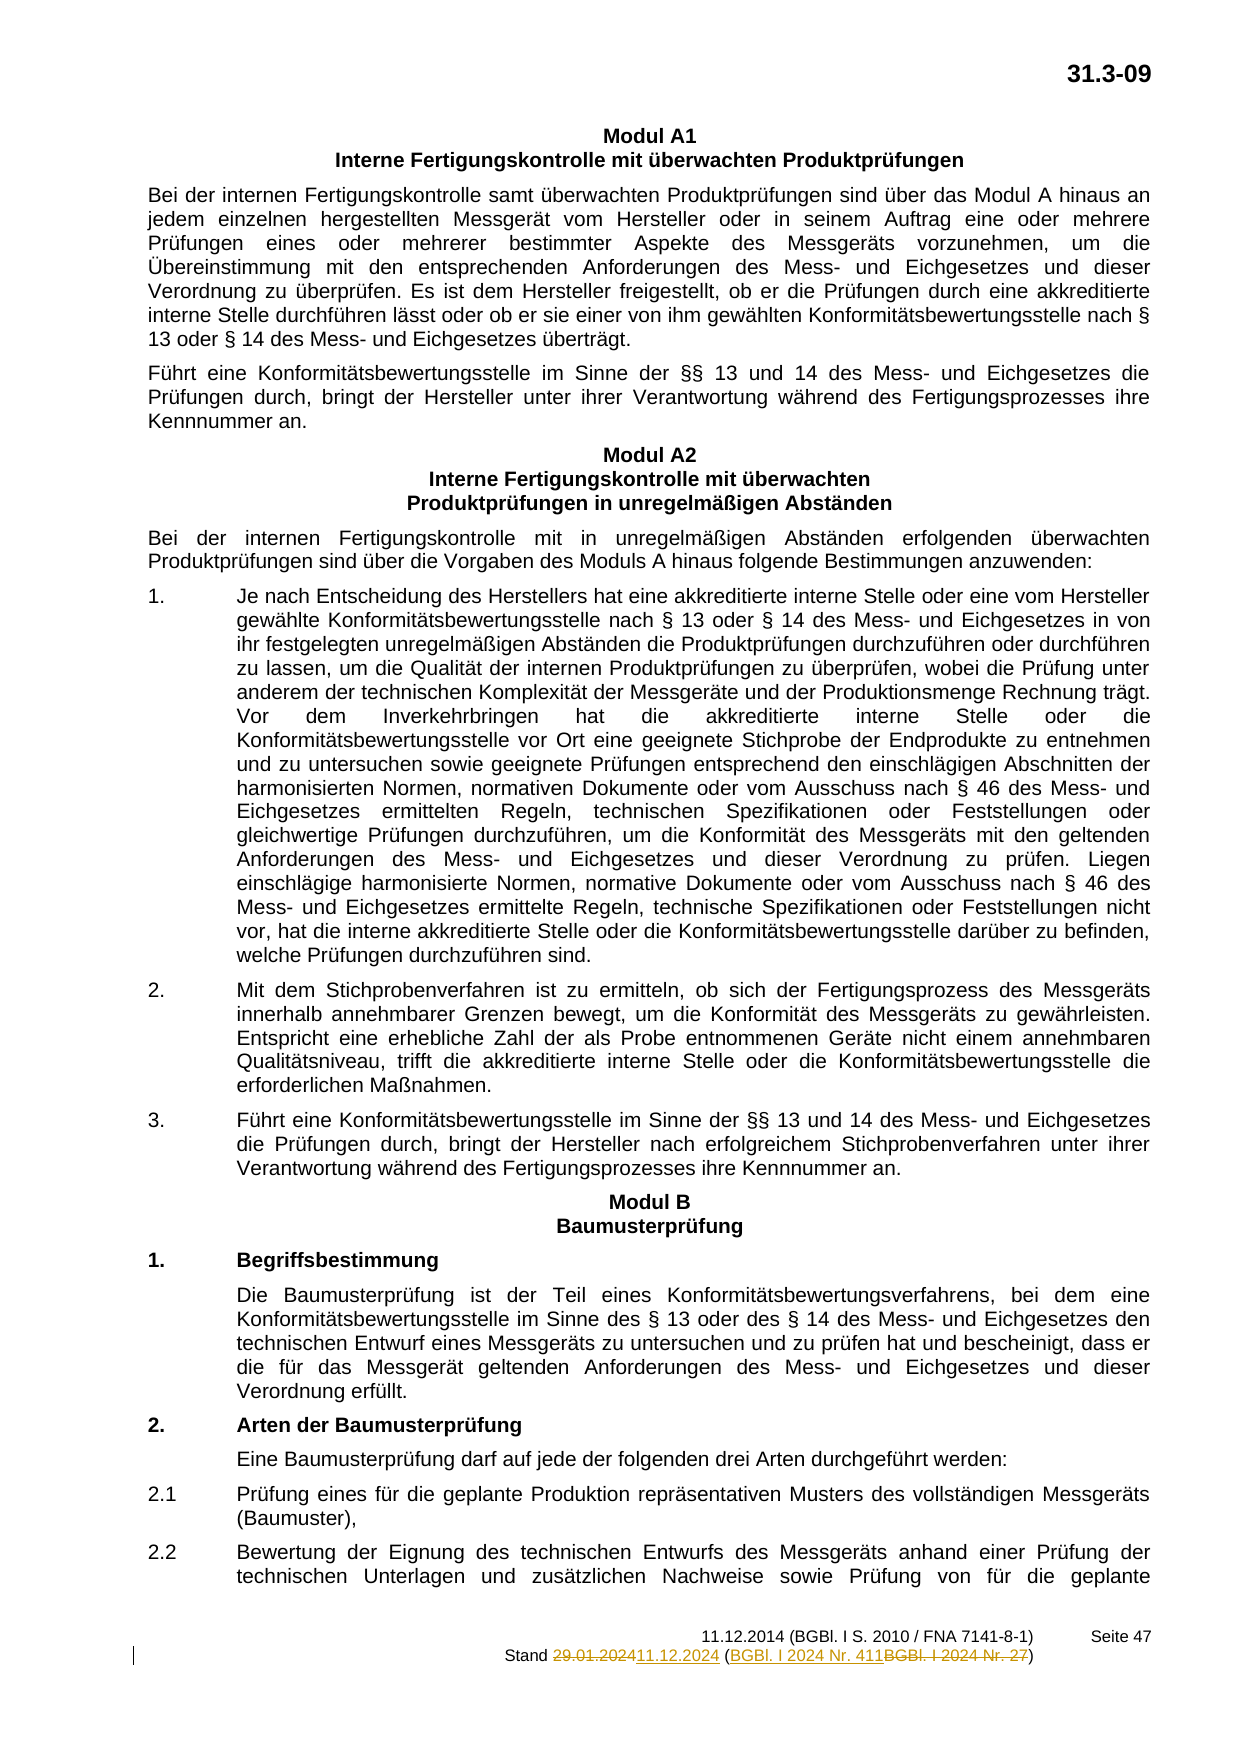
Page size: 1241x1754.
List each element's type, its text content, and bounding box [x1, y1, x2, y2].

text 1. Begriffsbestimmung [148, 1248, 1152, 1272]
text Modul A2 Interne Fertigungskontrolle mit überwachten Produktprüfungen in unregelmäßigen Abständen [148, 443, 1152, 515]
text Eine Baumusterprüfung darf auf jede der folgenden drei Arten durchgeführt werden: [236, 1447, 1152, 1471]
text Die Baumusterprüfung ist der Teil eines Konformitätsbewertungsverfahrens, bei dem eine Konformitätsbewertungsstelle im Sinne des § 13 oder des § 14 des Mess- und Eichgesetzes den technischen Entwurf eines Messgeräts zu untersuchen und zu prüfen hat und bescheinigt, dass er die für das Messgerät geltenden Anforderungen des Mess- und Eichgesetzes und dieser Verordnung erfüllt. [236, 1283, 1152, 1402]
text 2. Mit dem Stichprobenverfahren ist zu ermitteln, ob sich der Fertigungsprozess des Messgeräts innerhalb annehmbarer Grenzen bewegt, um die Konformität des Messgeräts zu gewährleisten. Entspricht eine erhebliche Zahl der als Probe entnommenen Geräte nicht einem annehmbaren Qualitätsniveau, trifft die akkreditierte interne Stelle oder die Konformitätsbewertungsstelle die erforderlichen Maßnahmen. [148, 977, 1152, 1097]
text Bei der internen Fertigungskontrolle samt überwachten Produktprüfungen sind über das Modul A hinaus an jedem einzelnen hergestellten Messgerät vom Hersteller oder in seinem Auftrag eine oder mehrere Prüfungen eines oder mehrerer bestimmter Aspekte des Messgeräts vorzunehmen, um die Übereinstimmung mit den entsprechenden Anforderungen des Mess- und Eichgesetzes und dieser Verordnung zu überprüfen. Es ist dem Hersteller freigestellt, ob er die Prüfungen durch eine akkreditierte interne Stelle durchführen lässt oder ob er sie einer von ihm gewählten Konformitätsbewertungsstelle nach § 13 oder § 14 des Mess- und Eichgesetzes überträgt. [148, 183, 1152, 350]
text 2. Arten der Baumusterprüfung [148, 1413, 1152, 1437]
text Modul B Baumusterprüfung [148, 1190, 1152, 1238]
text Modul A1 Interne Fertigungskontrolle mit überwachten Produktprüfungen [148, 124, 1152, 172]
text Führt eine Konformitätsbewertungsstelle im Sinne der §§ 13 und 14 des Mess- und Eichgesetzes die Prüfungen durch, bringt der Hersteller unter ihrer Verantwortung während des Fertigungsprozesses ihre Kennnummer an. [148, 361, 1152, 433]
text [148, 1540, 1152, 1588]
text Bei der internen Fertigungskontrolle mit in unregelmäßigen Abständen erfolgenden überwachten Produktprüfungen sind über die Vorgaben des Moduls A hinaus folgende Bestimmungen anzuwenden: [148, 525, 1152, 573]
text 2.1 Prüfung eines für die geplante Produktion repräsentativen Musters des vollständigen Messgeräts (Baumuster), [148, 1482, 1152, 1529]
text 1. Je nach Entscheidung des Herstellers hat eine akkreditierte interne Stelle oder eine vom Hersteller gewählte Konformitätsbewertungsstelle nach § 13 oder § 14 des Mess- und Eichgesetzes in von ihr festgelegten unregelmäßigen Abständen die Produktprüfungen durchzuführen oder durchführen zu lassen, um die Qualität der internen Produktprüfungen zu überprüfen, wobei die Prüfung unter anderem der technischen Komplexität der Messgeräte und der Produktionsmenge Rechnung trägt. Vor dem Inverkehrbringen hat die akkreditierte interne Stelle oder die Konformitätsbewertungsstelle vor Ort eine geeignete Stichprobe der Endprodukte zu entnehmen und zu untersuchen sowie geeignete Prüfungen entsprechend den einschlägigen Abschnitten der harmonisierten Normen, normativen Dokumente oder vom Ausschuss nach § 46 des Mess- und Eichgesetzes ermittelten Regeln, technischen Spezifikationen oder Feststellungen oder gleichwertige Prüfungen durchzuführen, um die Konformität des Messgeräts mit den geltenden Anforderungen des Mess- und Eichgesetzes und dieser Verordnung zu prüfen. Liegen einschlägige harmonisierte Normen, normative Dokumente oder vom Ausschuss nach § 46 des Mess- und Eichgesetzes ermittelte Regeln, technische Spezifikationen oder Feststellungen nicht vor, hat die interne akkreditierte Stelle oder die Konformitätsbewertungsstelle darüber zu befinden, welche Prüfungen durchzuführen sind. [148, 584, 1152, 967]
text 3. Führt eine Konformitätsbewertungsstelle im Sinne der §§ 13 und 14 des Mess- und Eichgesetzes die Prüfungen durch, bringt der Hersteller nach erfolgreichem Stichprobenverfahren unter ihrer Verantwortung während des Fertigungsprozesses ihre Kennnummer an. [148, 1108, 1152, 1179]
